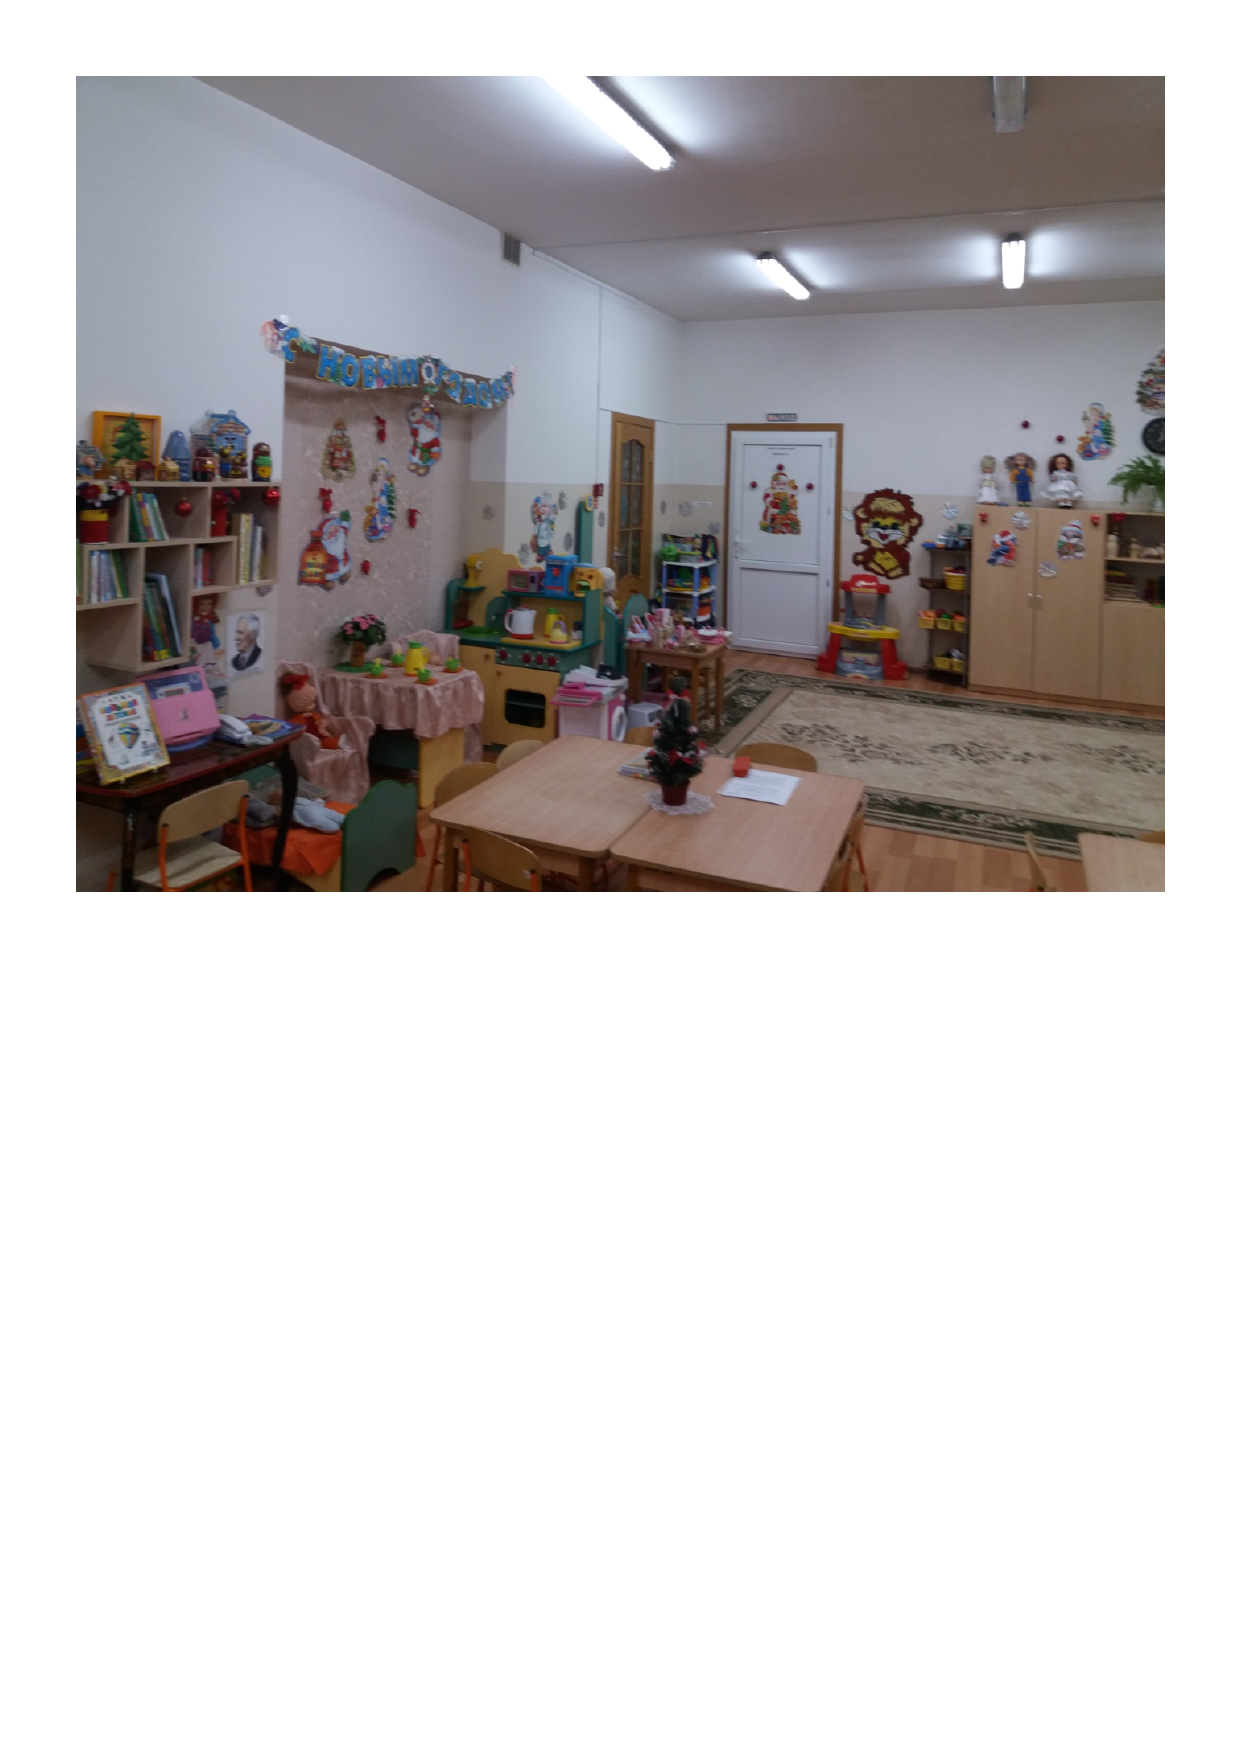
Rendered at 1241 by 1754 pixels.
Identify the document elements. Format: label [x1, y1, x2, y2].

picture [77, 76, 1164, 892]
